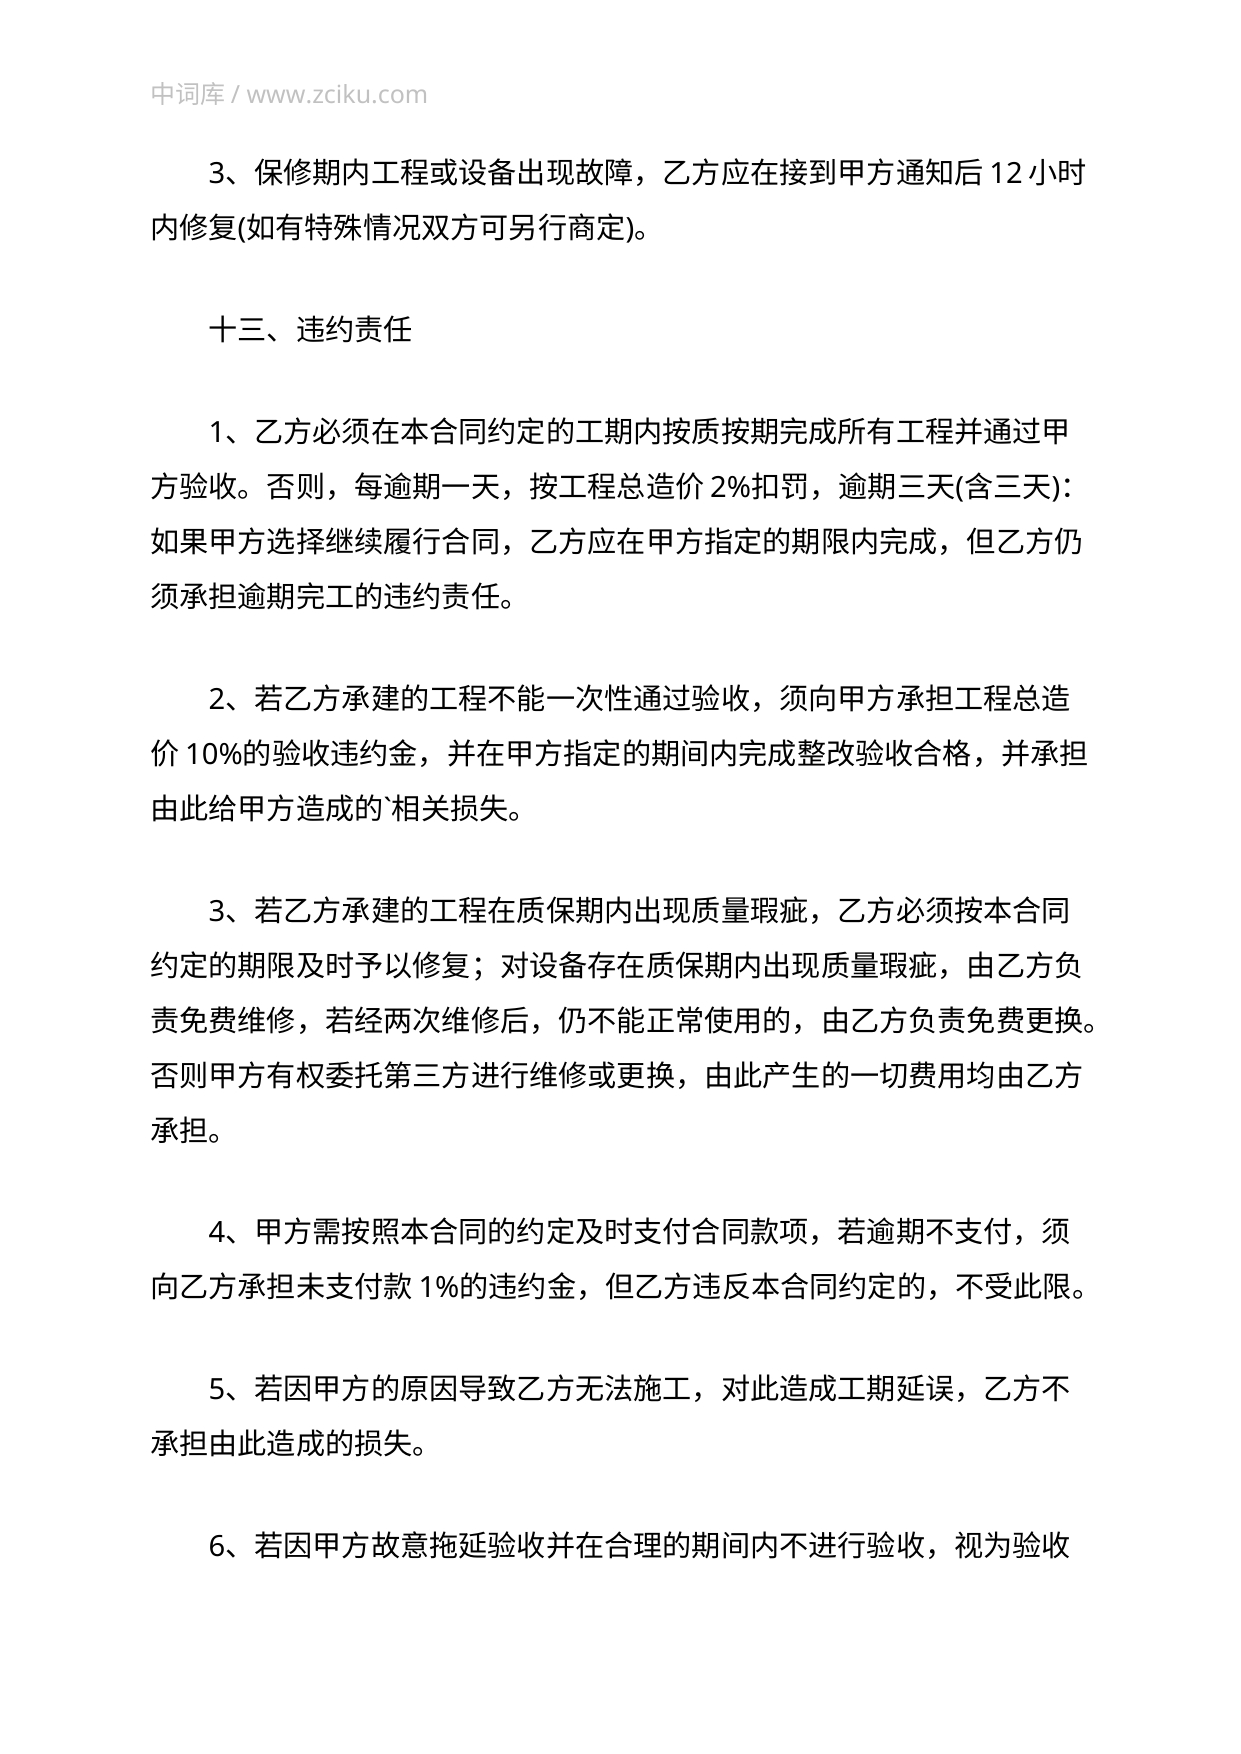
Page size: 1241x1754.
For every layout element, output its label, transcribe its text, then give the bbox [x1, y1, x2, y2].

text 1、乙方必须在本合同约定的工期内按质按期完成所有工程并通过甲方验收。否则，每逾期一天，按工程总造价2%扣罚，逾期三天(含三天)：如果甲方选择继续履行合同，乙方应在甲方指定的期限内完成，但乙方仍须承担逾期完工的违约责任。 [150, 409, 1090, 616]
text 3、若乙方承建的工程在质保期内出现质量瑕疵，乙方必须按本合同约定的期限及时予以修复；对设备存在质保期内出现质量瑕疵，由乙方负责免费维修，若经两次维修后，仍不能正常使用的，由乙方负责免费更换。否则甲方有权委托第三方进行维修或更换，由此产生的一切费用均由乙方承担。 [150, 887, 1090, 1149]
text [150, 1523, 1090, 1565]
text 3、保修期内工程或设备出现故障，乙方应在接到甲方通知后12小时内修复(如有特殊情况双方可另行商定)。 [150, 150, 1090, 247]
text 2、若乙方承建的工程不能一次性通过验收，须向甲方承担工程总造价10%的验收违约金，并在甲方指定的期间内完成整改验收合格，并承担由此给甲方造成的`相关损失。 [150, 675, 1090, 828]
text 5、若因甲方的原因导致乙方无法施工，对此造成工期延误，乙方不承担由此造成的损失。 [150, 1366, 1090, 1463]
text 4、甲方需按照本合同的约定及时支付合同款项，若逾期不支付，须向乙方承担未支付款1%的违约金，但乙方违反本合同约定的，不受此限。 [150, 1209, 1090, 1306]
text 十三、违约责任 [150, 307, 1090, 349]
